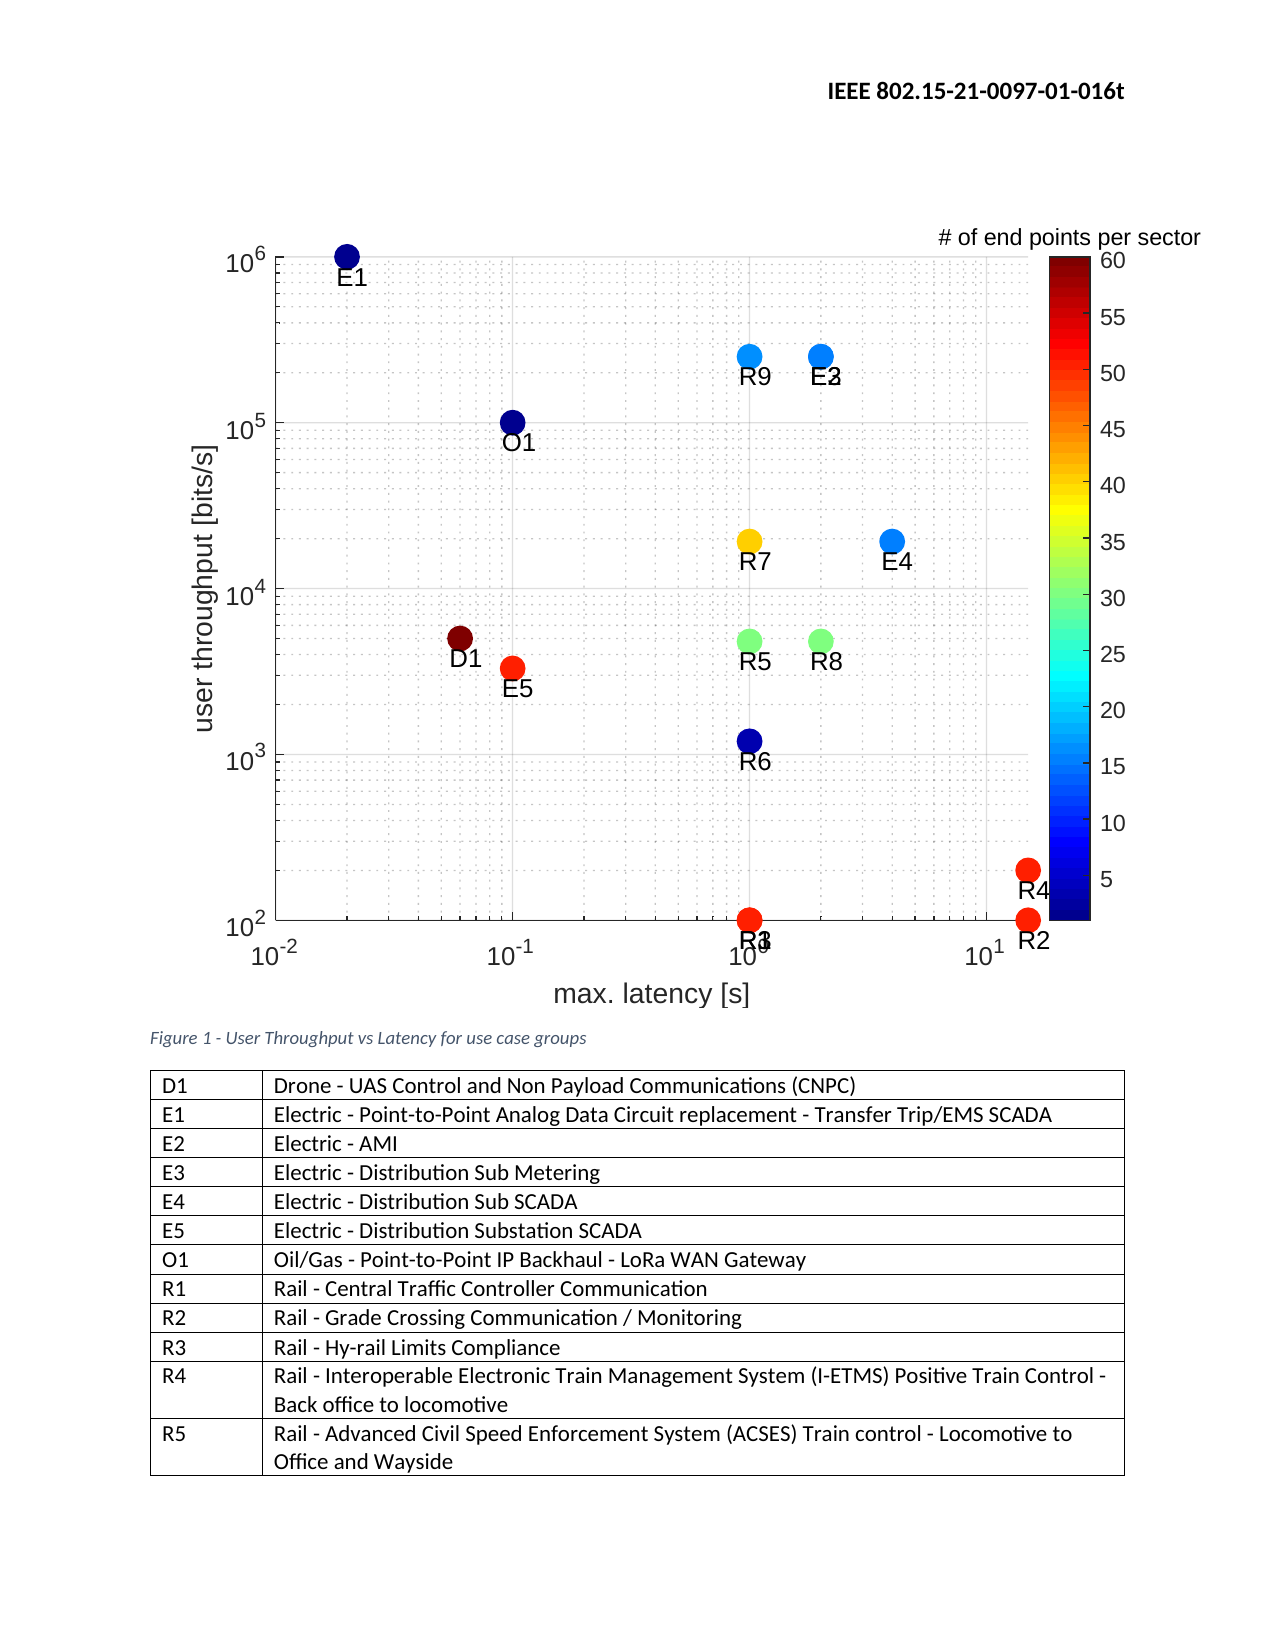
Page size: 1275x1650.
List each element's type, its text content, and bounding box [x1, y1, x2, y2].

table_cell R4 [151, 1362, 262, 1418]
table_cell Electric - Distribution Sub SCADA [263, 1187, 1124, 1215]
table_header Drone - UAS Control and Non Payload Communications (CNPC) [263, 1071, 1124, 1099]
table_cell Rail - Hy-rail Limits Compliance [263, 1333, 1124, 1361]
table_cell E5 [151, 1216, 262, 1244]
table_header D1 [151, 1071, 262, 1099]
table_cell R2 [151, 1304, 262, 1332]
table_cell Electric - Distribution Substation SCADA [263, 1216, 1124, 1244]
table_cell E3 [151, 1158, 262, 1186]
table_cell E4 [151, 1187, 262, 1215]
table_cell Electric - Distribution Sub Metering [263, 1158, 1124, 1186]
table_cell Rail - Interoperable Electronic Train Management System (I-ETMS) Positive Train Control - Back office to locomotive [263, 1362, 1124, 1418]
table_cell Rail - Advanced Civil Speed Enforcement System (ACSES) Train control - Locomotive to Office and Wayside [263, 1419, 1124, 1475]
table_cell Rail - Grade Crossing Communication / Monitoring [263, 1304, 1124, 1332]
table_cell E2 [151, 1129, 262, 1157]
table_cell Oil/Gas - Point-to-Point IP Backhaul - LoRa WAN Gateway [263, 1245, 1124, 1273]
table_cell R3 [151, 1333, 262, 1361]
table_cell R1 [151, 1275, 262, 1302]
table_cell R5 [151, 1419, 262, 1475]
table_cell Electric - Point-to-Point Analog Data Circuit replacement - Transfer Trip/EMS SCADA [263, 1100, 1124, 1128]
table_cell Rail - Central Traffic Controller Communication [263, 1275, 1124, 1302]
table_cell E1 [151, 1100, 262, 1128]
table_cell Electric - AMI [263, 1129, 1124, 1157]
table_cell O1 [151, 1245, 262, 1273]
